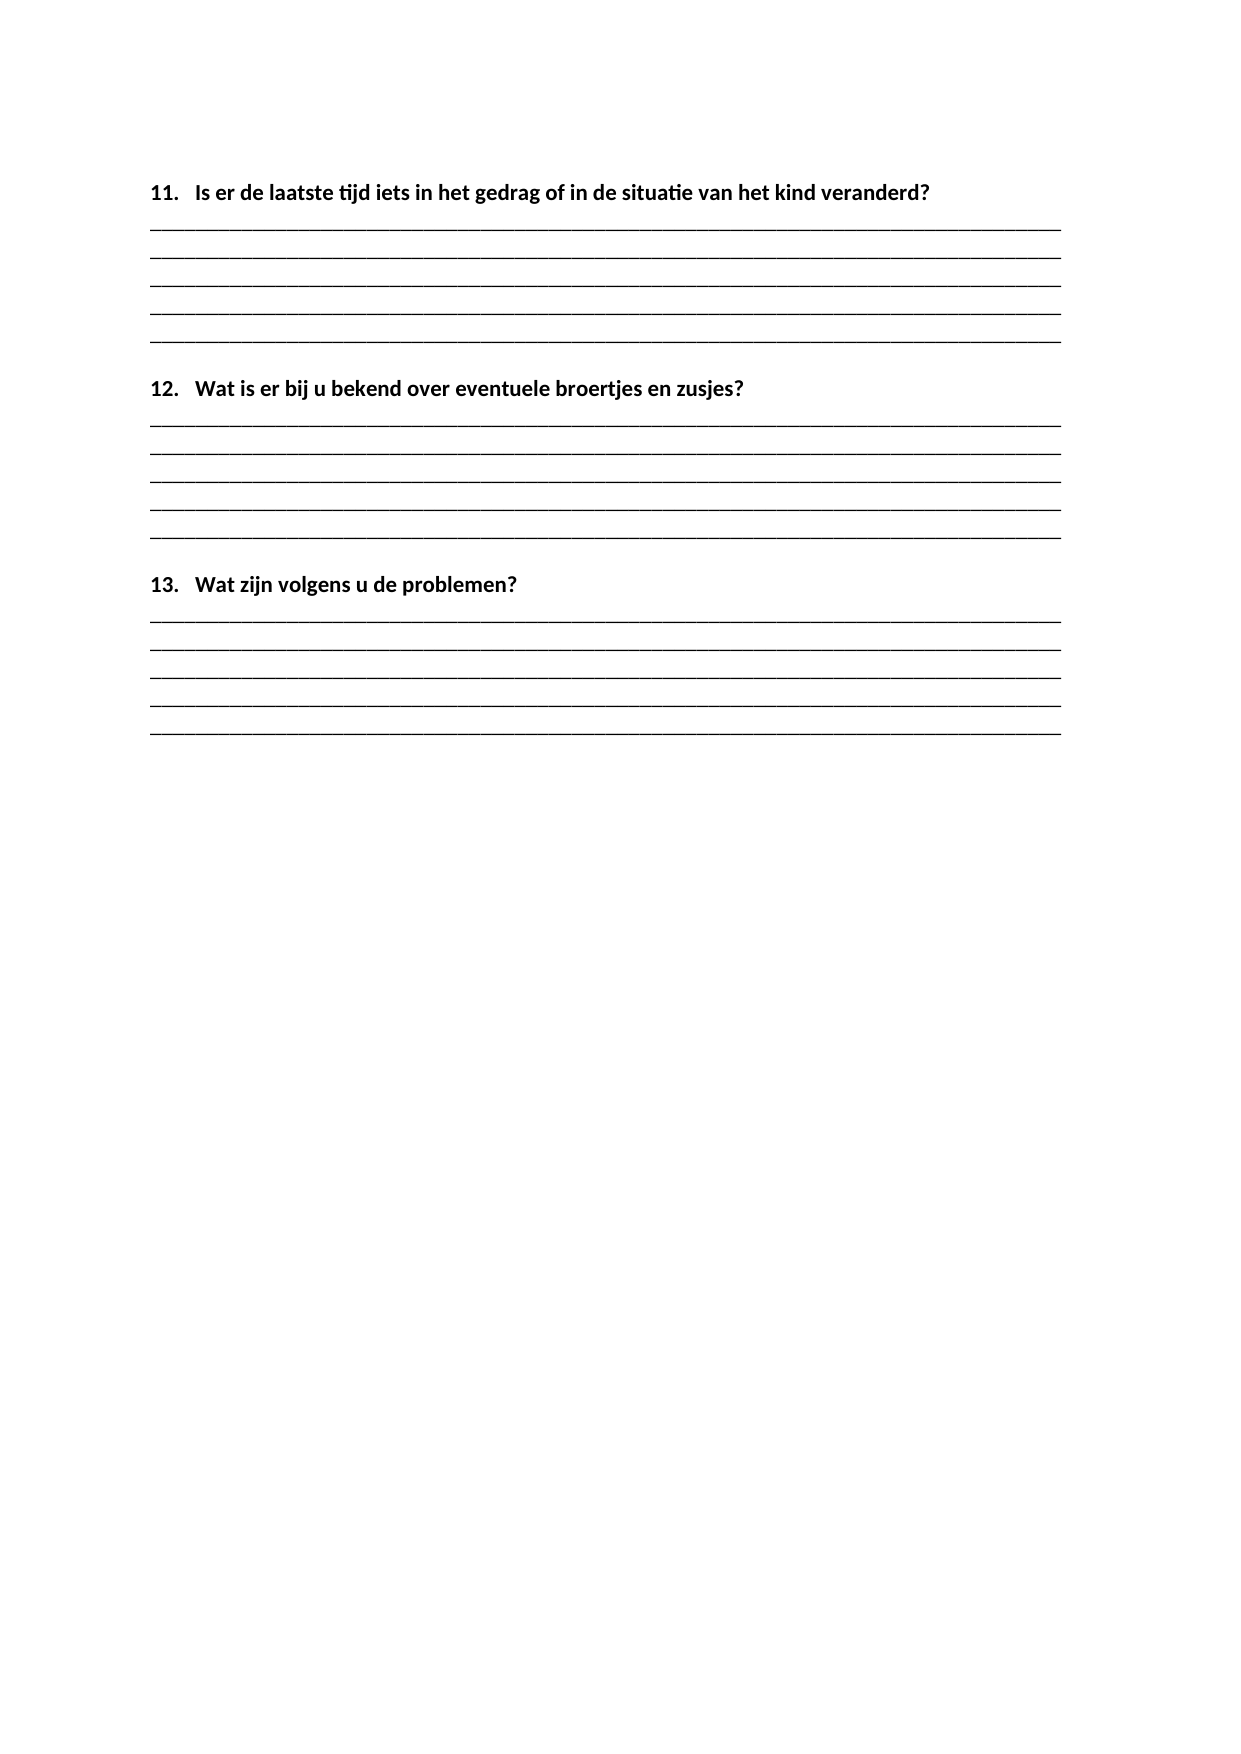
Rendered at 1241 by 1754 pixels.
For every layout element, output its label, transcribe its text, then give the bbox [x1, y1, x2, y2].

text ________________________________________________________________________________ [150, 318, 1090, 346]
text ________________________________________________________________________________ [150, 290, 1090, 318]
text ________________________________________________________________________________ [150, 430, 1090, 458]
text ________________________________________________________________________________ [150, 710, 1090, 738]
text ________________________________________________________________________________ [150, 626, 1090, 654]
text 11. Is er de laatste tijd iets in het gedrag of in de situatie van het kind veranderd? [150, 178, 1090, 206]
text ________________________________________________________________________________ [150, 262, 1090, 290]
text 13. Wat zijn volgens u de problemen? [150, 570, 1090, 598]
text ________________________________________________________________________________ [150, 402, 1090, 430]
text ________________________________________________________________________________ [150, 458, 1090, 486]
text ________________________________________________________________________________ [150, 234, 1090, 262]
text ________________________________________________________________________________ [150, 598, 1090, 626]
text ________________________________________________________________________________ [150, 682, 1090, 710]
text 12. Wat is er bij u bekend over eventuele broertjes en zusjes? [150, 374, 1090, 402]
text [150, 206, 1090, 234]
text ________________________________________________________________________________ [150, 486, 1090, 514]
text ________________________________________________________________________________ [150, 654, 1090, 682]
text ________________________________________________________________________________ [150, 514, 1090, 542]
